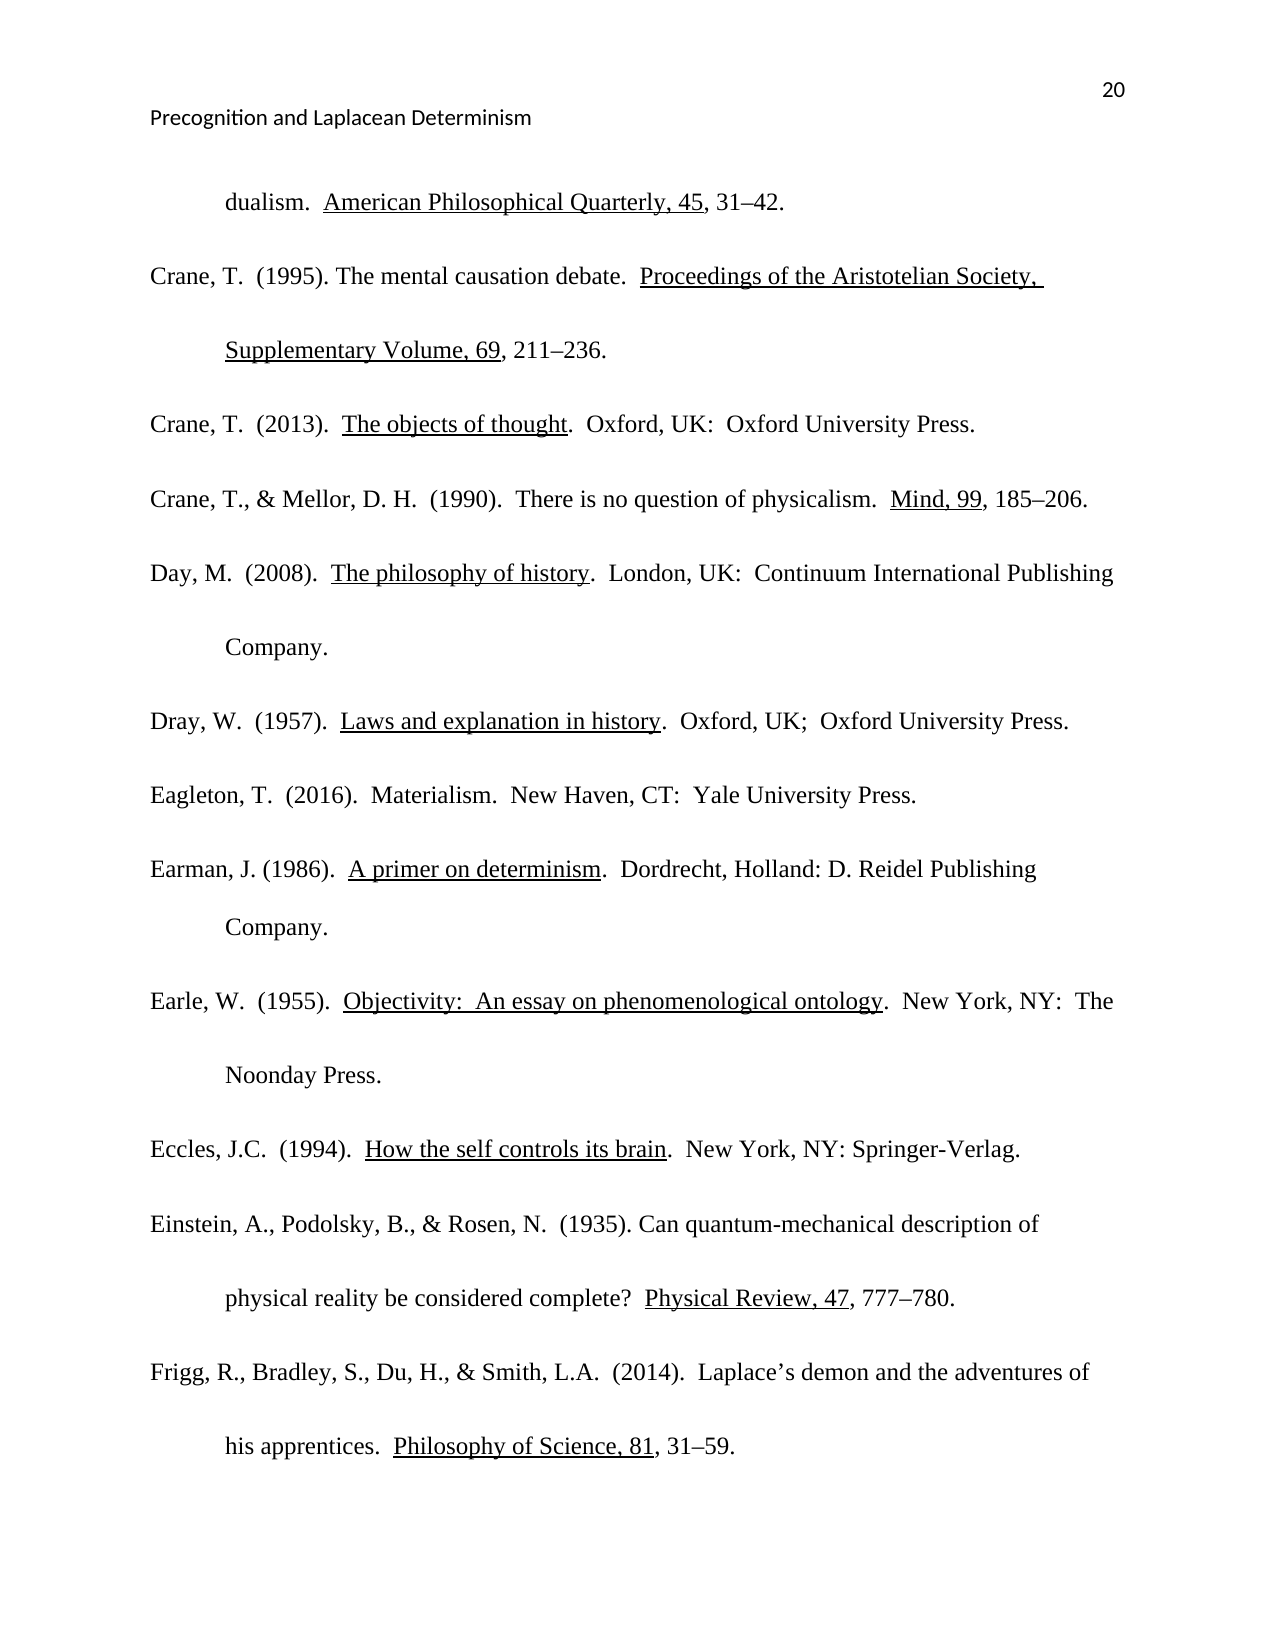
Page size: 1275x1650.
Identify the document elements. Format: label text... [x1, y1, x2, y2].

text Dray, W. (1957). Laws and explanation in history. Oxford, UK; Oxford University Press. [150, 706, 1125, 735]
text physical reality be considered complete? Physical Review, 47, 777–780. [150, 1283, 1125, 1312]
text Frigg, R., Bradley, S., Du, H., & Smith, L.A. (2014). Laplace’s demon and the adventures of [150, 1357, 1125, 1386]
text Earman, J. (1986). A primer on determinism. Dordrecht, Holland: D. Reidel Publishing Company. [150, 854, 1125, 941]
text Company. [150, 632, 1125, 661]
text Earle, W. (1955). Objectivity: An essay on phenomenological ontology. New York, NY: The [150, 986, 1125, 1015]
text Crane, T., & Mellor, D. H. (1990). There is no question of physicalism. Mind, 99, 185–206. [150, 484, 1125, 512]
text Eagleton, T. (2016). Materialism. New Haven, CT: Yale University Press. [150, 780, 1125, 809]
text Eccles, J.C. (1994). How the self controls its brain. New York, NY: Springer-Verlag. [150, 1134, 1125, 1163]
text Crane, T. (2013). The objects of thought. Oxford, UK: Oxford University Press. [150, 409, 1125, 438]
text Noonday Press. [150, 1060, 1125, 1089]
text Supplementary Volume, 69, 211–236. [150, 335, 1125, 364]
text Einstein, A., Podolsky, B., & Rosen, N. (1935). Can quantum-mechanical description of [150, 1209, 1125, 1237]
text Day, M. (2008). The philosophy of history. London, UK: Continuum International Publishing [150, 558, 1125, 587]
text his apprentices. Philosophy of Science, 81, 31–59. [150, 1431, 1125, 1460]
text Crane, T. (1995). The mental causation debate. Proceedings of the Aristotelian Society, [150, 261, 1125, 290]
text dualism. American Philosophical Quarterly, 45, 31–42. [150, 187, 1125, 216]
